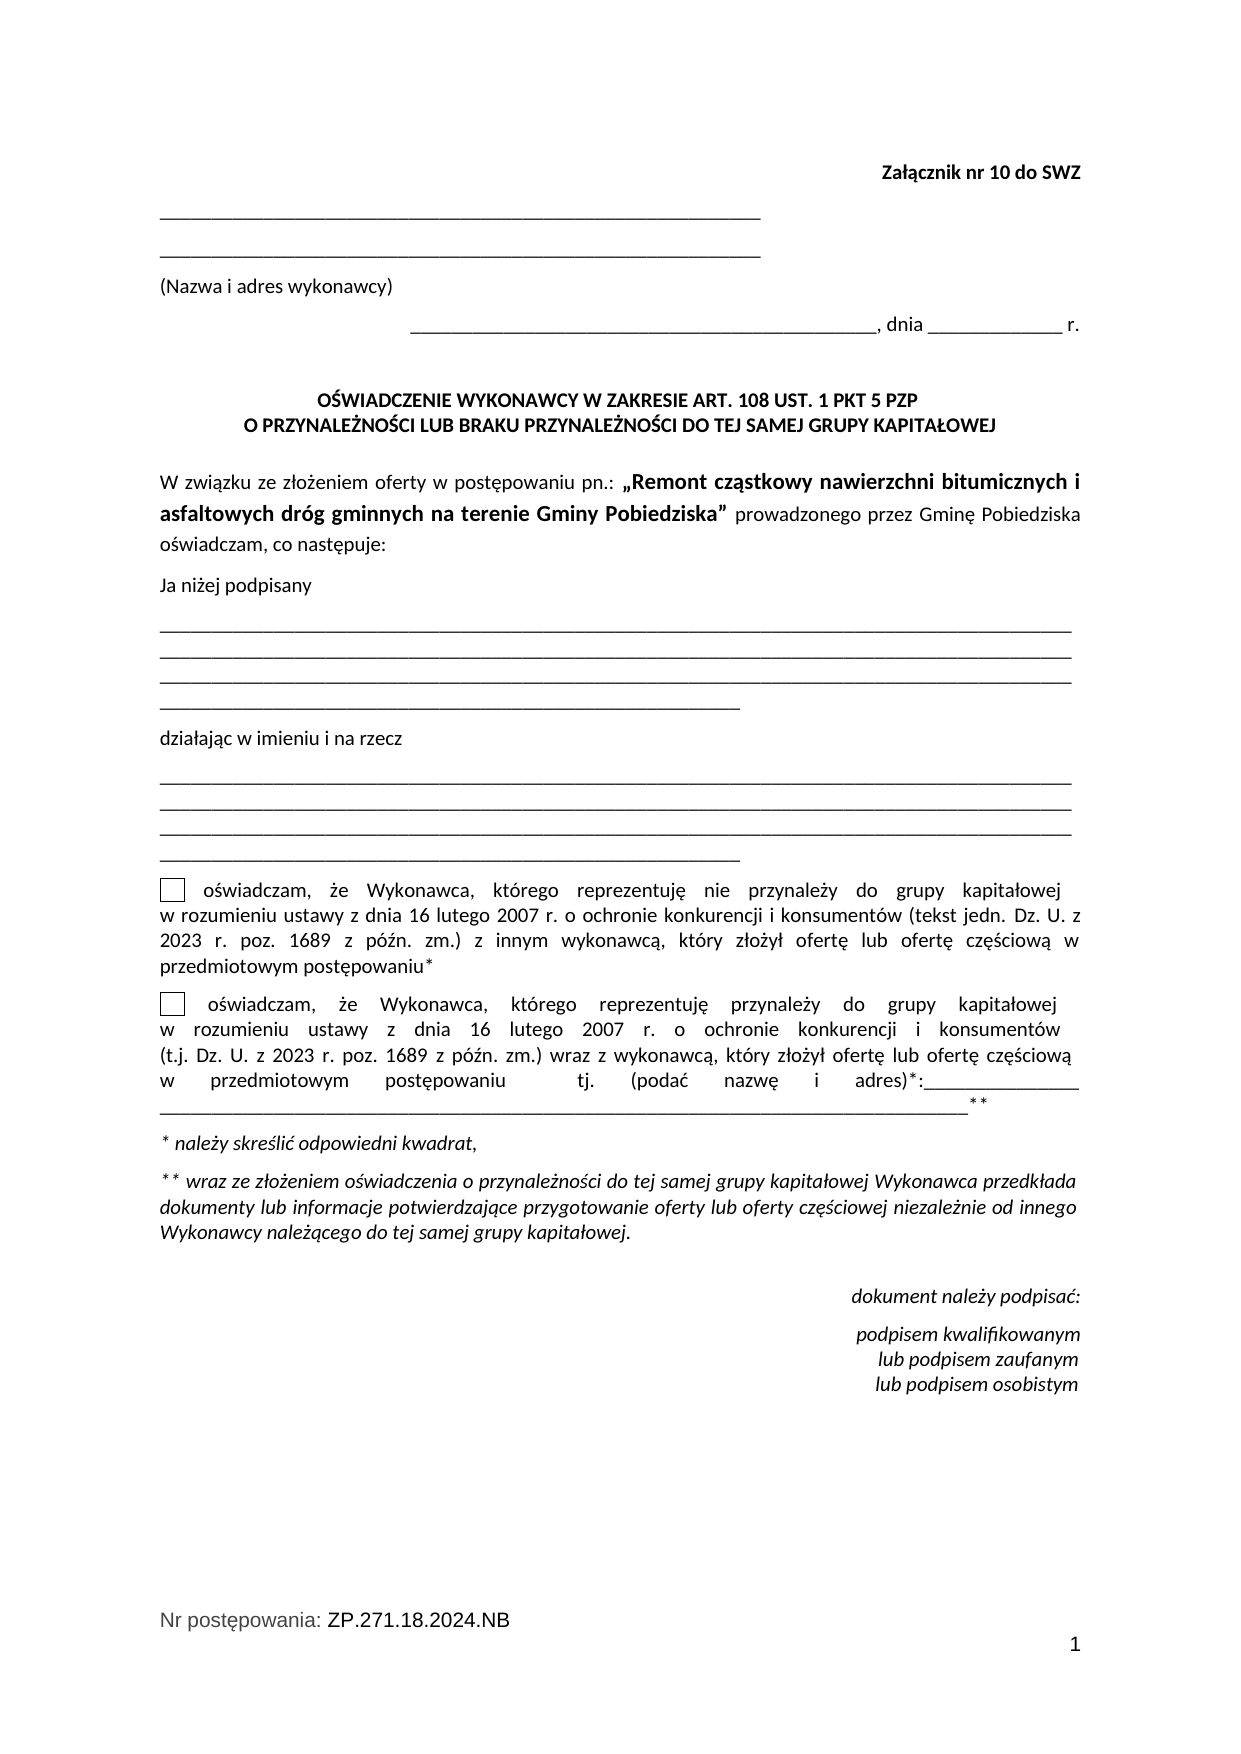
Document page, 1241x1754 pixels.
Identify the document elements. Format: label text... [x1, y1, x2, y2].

text _____________________________________________, dnia _____________ r. [159, 311, 1081, 337]
text lub podpisem zaufanym [159, 1346, 1081, 1372]
text ** wraz ze złożeniem oświadczenia o przynależności do tej samej grupy kapitałowej Wykonawca przedkłada dokumenty lub informacje potwierdzające przygotowanie oferty lub oferty częściowej niezależnie od innego Wykonawcy należącego do tej samej grupy kapitałowej. [159, 1168, 1081, 1245]
text ________________________________________________________________________________________________________________________________________________________________________________________________________________________________________________________________________________________________________________________________ [159, 611, 1081, 712]
text Ja niżej podpisany [159, 573, 1081, 598]
text lub podpisem osobistym [159, 1372, 1081, 1397]
text __________________________________________________________ [159, 235, 1081, 261]
text * należy skreślić odpowiedni kwadrat, [159, 1131, 1081, 1156]
text ________________________________________________________________________________________________________________________________________________________________________________________________________________________________________________________________________________________________________________________________ [159, 763, 1081, 864]
text oświadczam, że Wykonawca, którego reprezentuję przynależy do grupy kapitałowej w rozumieniu ustawy z dnia 16 lutego 2007 r. o ochronie konkurencji i konsumentów (t.j. Dz. U. z 2023 r. poz. 1689 z późn. zm.) wraz z wykonawcą, który złożył ofertę lub ofertę częściową w przedmiotowym postępowaniu tj. (podać nazwę i adres)*:_______________ ______________________________________________________________________________** [159, 991, 1081, 1118]
text Załącznik nr 10 do SWZ [159, 159, 1081, 185]
text OŚWIADCZENIE WYKONAWCY W ZAKRESIE ART. 108 UST. 1 PKT 5 PZP O PRZYNALEŻNOŚCI LUB BRAKU PRZYNALEŻNOŚCI DO TEJ SAMEJ GRUPY KAPITAŁOWEJ [159, 387, 1081, 438]
text podpisem kwalifikowanym [159, 1321, 1081, 1346]
text działając w imieniu i na rzecz [159, 725, 1081, 750]
text W związku ze złożeniem oferty w postępowaniu pn.: „Remont cząstkowy nawierzchni bitumicznych i asfaltowych dróg gminnych na terenie Gminy Pobiedziska” prowadzonego przez Gminę Pobiedziska oświadczam, co następuje: [159, 467, 1081, 556]
text oświadczam, że Wykonawca, którego reprezentuję nie przynależy do grupy kapitałowej w rozumieniu ustawy z dnia 16 lutego 2007 r. o ochronie konkurencji i konsumentów (tekst jedn. Dz. U. z 2023 r. poz. 1689 z późn. zm.) z innym wykonawcą, który złożył ofertę lub ofertę częściową w przedmiotowym postępowaniu* [159, 877, 1081, 978]
text __________________________________________________________ [159, 197, 1081, 223]
text (Nazwa i adres wykonawcy) [159, 273, 1081, 299]
text dokument należy podpisać: [159, 1283, 1081, 1308]
